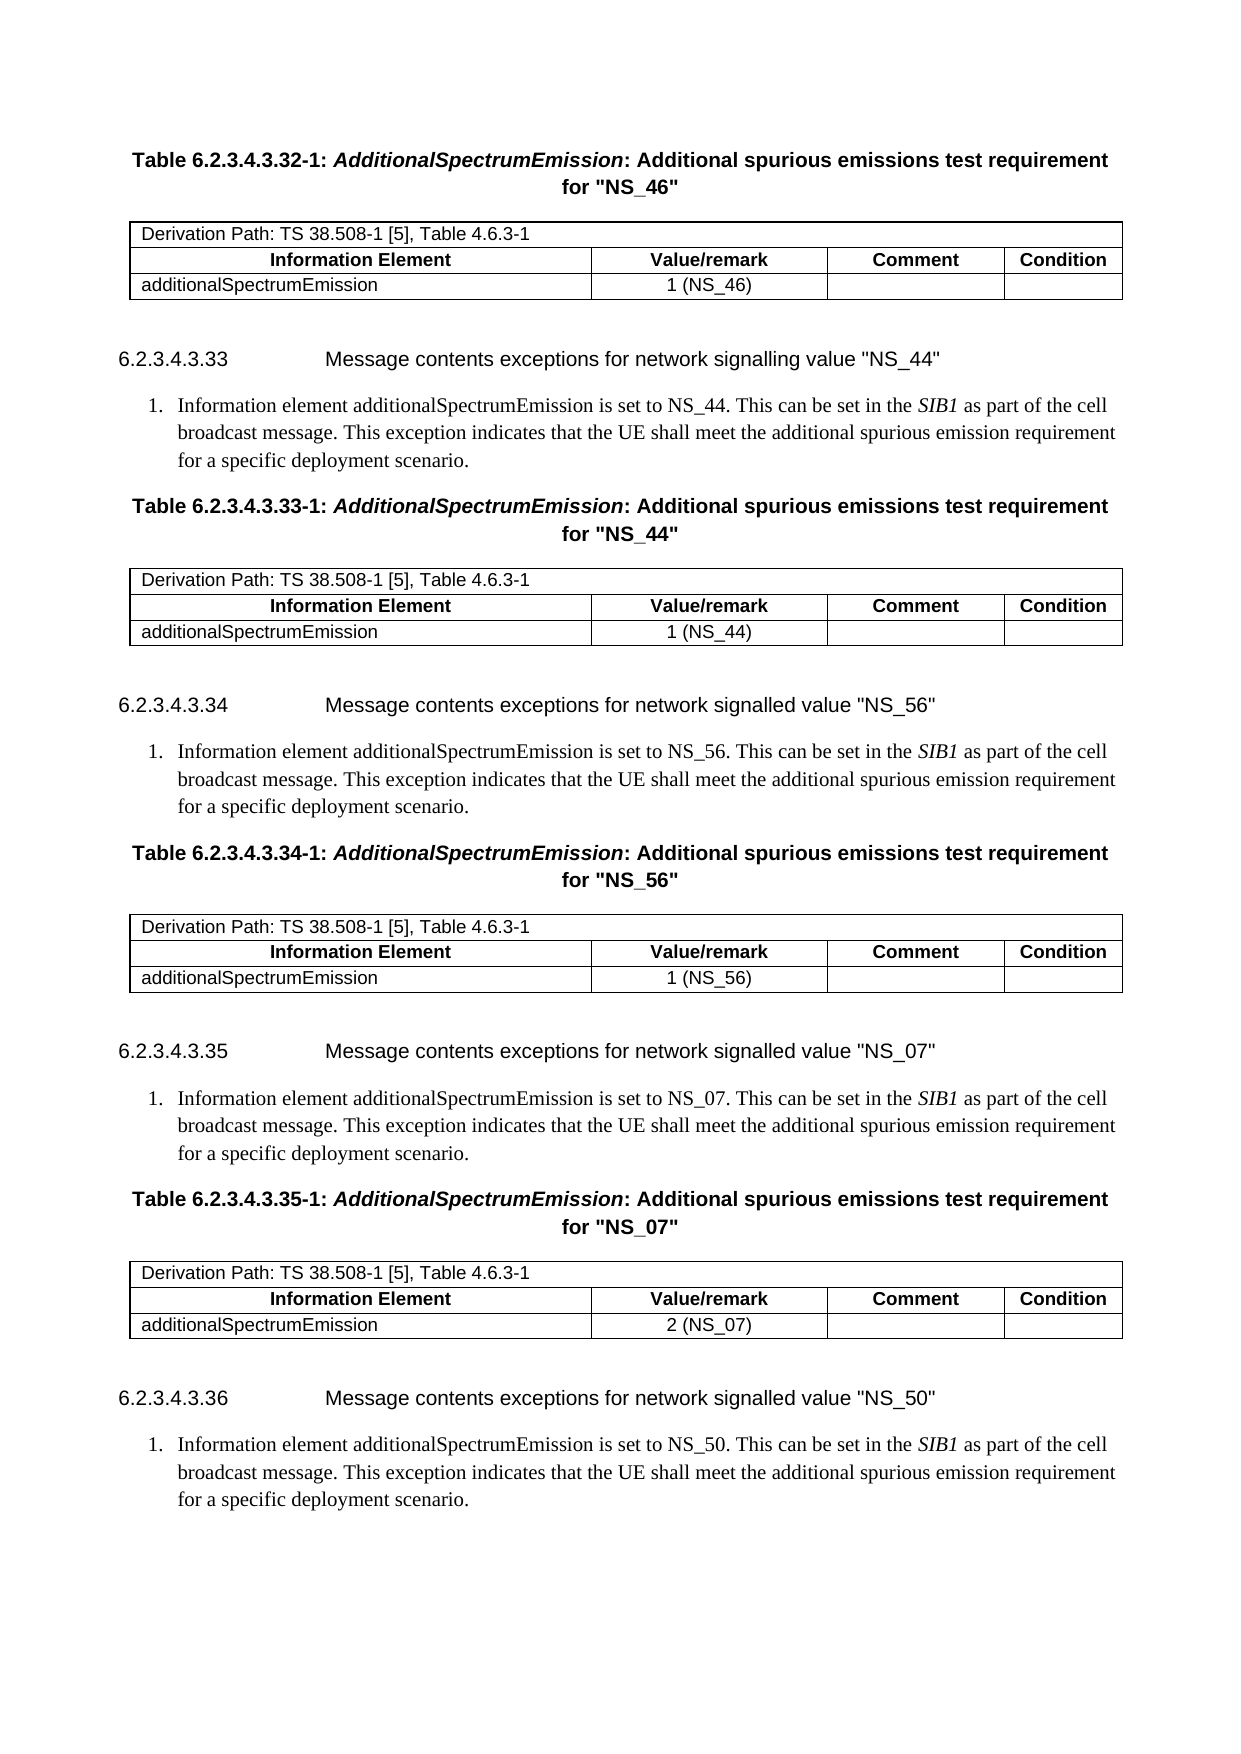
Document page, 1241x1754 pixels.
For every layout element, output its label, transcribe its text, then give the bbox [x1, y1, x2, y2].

table_cell Value/remark [592, 941, 827, 966]
text Table 6.2.3.4.3.35-1: AdditionalSpectrumEmission: Additional spurious emissions test requirement for "NS_07" [118, 1187, 1122, 1238]
table_cell [1005, 621, 1122, 645]
table_cell [828, 1314, 1004, 1338]
text Table 6.2.3.4.3.33-1: AdditionalSpectrumEmission: Additional spurious emissions test requirement for "NS_44" [118, 494, 1122, 546]
table_cell [1005, 274, 1122, 299]
text 1. Information element additionalSpectrumEmission is set to NS_50. This can be set in the SIB1 as part of the cell broadcast message. This exception indicates that the UE shall meet the additional spurious emission requirement for a specific deployment scenario. [148, 1432, 1122, 1511]
table_cell Value/remark [592, 595, 827, 619]
table_cell 1 (NS_56) [592, 967, 827, 992]
table_cell Information Element [131, 1288, 591, 1312]
table_cell Information Element [131, 248, 591, 273]
text 1. Information element additionalSpectrumEmission is set to NS_07. This can be set in the SIB1 as part of the cell broadcast message. This exception indicates that the UE shall meet the additional spurious emission requirement for a specific deployment scenario. [148, 1086, 1122, 1165]
table_cell [828, 967, 1004, 992]
table_cell Comment [828, 1288, 1004, 1312]
table_cell Condition [1005, 1288, 1122, 1312]
table_cell Condition [1005, 941, 1122, 966]
table_cell [828, 621, 1004, 645]
table_cell Comment [828, 248, 1004, 273]
table_cell Condition [1005, 595, 1122, 619]
table_header Derivation Path: TS 38.508-1 [5], Table 4.6.3-1 [131, 223, 1122, 247]
text 1. Information element additionalSpectrumEmission is set to NS_44. This can be set in the SIB1 as part of the cell broadcast message. This exception indicates that the UE shall meet the additional spurious emission requirement for a specific deployment scenario. [148, 393, 1122, 472]
table_cell additionalSpectrumEmission [131, 274, 591, 299]
table_header Derivation Path: TS 38.508-1 [5], Table 4.6.3-1 [131, 1262, 1122, 1287]
table_header Derivation Path: TS 38.508-1 [5], Table 4.6.3-1 [131, 915, 1122, 940]
text 1. Information element additionalSpectrumEmission is set to NS_56. This can be set in the SIB1 as part of the cell broadcast message. This exception indicates that the UE shall meet the additional spurious emission requirement for a specific deployment scenario. [148, 739, 1122, 818]
table_cell Value/remark [592, 1288, 827, 1312]
table_cell Comment [828, 595, 1004, 619]
table_cell 1 (NS_44) [592, 621, 827, 645]
table_cell additionalSpectrumEmission [131, 621, 591, 645]
text 6.2.3.4.3.36 Message contents exceptions for network signalled value "NS_50" [118, 1386, 1122, 1410]
table_cell additionalSpectrumEmission [131, 1314, 591, 1338]
table_header Derivation Path: TS 38.508-1 [5], Table 4.6.3-1 [131, 569, 1122, 594]
text Table 6.2.3.4.3.32-1: AdditionalSpectrumEmission: Additional spurious emissions test requirement for "NS_46" [118, 148, 1122, 199]
table_cell [828, 274, 1004, 299]
table_cell 2 (NS_07) [592, 1314, 827, 1338]
text Table 6.2.3.4.3.34-1: AdditionalSpectrumEmission: Additional spurious emissions test requirement for "NS_56" [118, 841, 1122, 892]
table_cell [1005, 967, 1122, 992]
text 6.2.3.4.3.34 Message contents exceptions for network signalled value "NS_56" [118, 693, 1122, 717]
table_cell Information Element [131, 595, 591, 619]
table_cell [1005, 1314, 1122, 1338]
table_cell Information Element [131, 941, 591, 966]
table_cell 1 (NS_46) [592, 274, 827, 299]
text 6.2.3.4.3.35 Message contents exceptions for network signalled value "NS_07" [118, 1039, 1122, 1063]
table_cell Value/remark [592, 248, 827, 273]
table_cell Condition [1005, 248, 1122, 273]
text 6.2.3.4.3.33 Message contents exceptions for network signalling value "NS_44" [118, 346, 1122, 370]
table_cell additionalSpectrumEmission [131, 967, 591, 992]
table_cell Comment [828, 941, 1004, 966]
